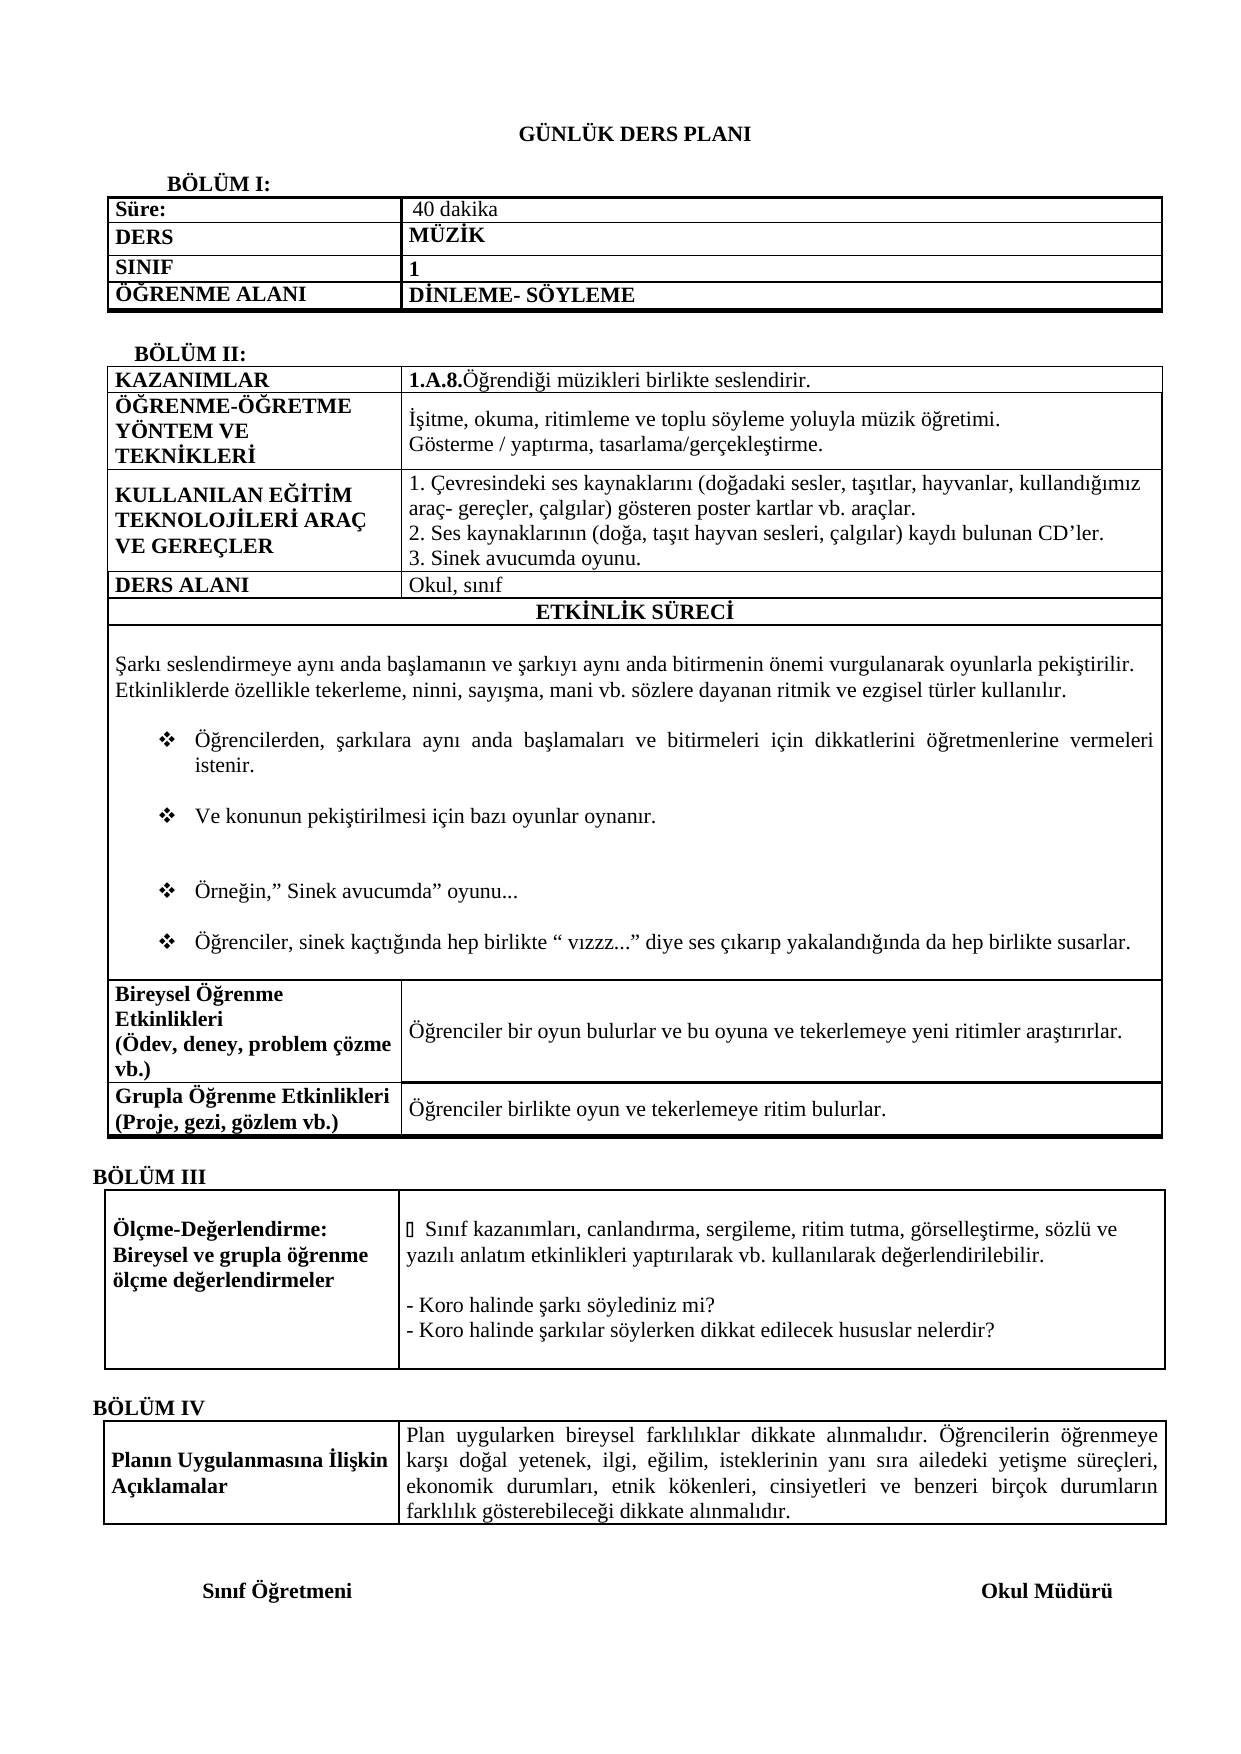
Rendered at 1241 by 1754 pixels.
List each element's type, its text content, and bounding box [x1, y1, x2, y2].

table_cell Grupla Öğrenme Etkinlikleri (Proje, gezi, gözlem vb.) [109, 1083, 401, 1134]
table_header Sınıf kazanımları, canlandırma, sergileme, ritim tutma, görselleştirme, sözlü ve yazılı anlatım etkinlikleri yaptırılarak vb. kullanılarak değerlendirilebilir. - Koro halinde şarkı söylediniz mi? - Koro halinde şarkılar söylerken dikkat edilecek hususlar nelerdir? [400, 1191, 1164, 1368]
table_cell Öğrenciler bir oyun bulurlar ve bu oyuna ve tekerlemeye yeni ritimler araştırırlar. [402, 981, 1161, 1081]
table_header Süre: [109, 199, 400, 221]
table_cell Bireysel Öğrenme Etkinlikleri (Ödev, deney, problem çözme vb.) [109, 981, 401, 1081]
table_header 1.A.8.Öğrendiği müzikleri birlikte seslendirir. [402, 367, 1162, 392]
table_header 40 dakika [403, 199, 1161, 221]
table_header KAZANIMLAR [108, 367, 401, 392]
text BÖLÜM I: [74, 171, 1196, 196]
table_header Planın Uygulanmasına İlişkin Açıklamalar [105, 1422, 398, 1523]
text BÖLÜM II: [74, 341, 1196, 366]
text BÖLÜM III [74, 1164, 1196, 1189]
table_cell Okul, sınıf [402, 572, 1161, 597]
table_cell 1. Çevresindeki ses kaynaklarını (doğadaki sesler, taşıtlar, hayvanlar, kullandığımız araç- gereçler, çalgılar) gösteren poster kartlar vb. araçlar. 2. Ses kaynaklarının (doğa, taşıt hayvan sesleri, çalgılar) kaydı bulunan CD’ler. 3. Sinek avucumda oyunu. [402, 470, 1161, 571]
table_cell DERS ALANI [109, 572, 401, 597]
table_cell MÜZİK [403, 223, 1161, 255]
table_cell KULLANILAN EĞİTİM TEKNOLOJİLERİ ARAÇ VE GEREÇLER [108, 470, 401, 571]
text BÖLÜM IV [74, 1395, 1196, 1420]
table_cell SINIF [109, 256, 400, 281]
table_header Plan uygularken bireysel farklılıklar dikkate alınmalıdır. Öğrencilerin öğrenmeye karşı doğal yetenek, ilgi, eğilim, isteklerinin yanı sıra ailedeki yetişme süreçleri, ekonomik durumları, etnik kökenleri, cinsiyetleri ve benzeri birçok durumların farklılık gösterebileceği dikkate alınmalıdır. [400, 1422, 1165, 1523]
table_cell 1 [403, 256, 1161, 281]
table_cell DİNLEME- SÖYLEME [403, 283, 1161, 308]
table_cell ÖĞRENME ALANI [109, 283, 400, 308]
table_header Ölçme-Değerlendirme: Bireysel ve grupla öğrenme ölçme değerlendirmeler [106, 1191, 398, 1368]
text Sınıf Öğretmeni Okul Müdürü [74, 1578, 1196, 1603]
table_cell Şarkı seslendirmeye aynı anda başlamanın ve şarkıyı aynı anda bitirmenin önemi vurgulanarak oyunlarla pekiştirilir. Etkinliklerde özellikle tekerleme, ninni, sayışma, mani vb. sözlere dayanan ritmik ve ezgisel türler kullanılır. Öğrencilerden, şarkılara aynı anda başlamaları ve bitirmeleri için dikkatlerini öğretmenlerine vermeleri istenir. Ve konunun pekiştirilmesi için bazı oyunlar oynanır. Örneğin,” Sinek avucumda” oyunu... Öğrenciler, sinek kaçtığında hep birlikte “ vızzz...” diye ses çıkarıp yakalandığında da hep birlikte susarlar. [109, 626, 1161, 979]
table_cell ETKİNLİK SÜRECİ [109, 599, 1161, 624]
table_cell Öğrenciler birlikte oyun ve tekerlemeye ritim bulurlar. [402, 1084, 1161, 1134]
table_cell DERS [109, 223, 400, 255]
table_cell İşitme, okuma, ritimleme ve toplu söyleme yoluyla müzik öğretimi. Gösterme / yaptırma, tasarlama/gerçekleştirme. [402, 393, 1161, 469]
text GÜNLÜK DERS PLANI [74, 121, 1196, 146]
table_cell ÖĞRENME-ÖĞRETME YÖNTEM VE TEKNİKLERİ [108, 393, 401, 469]
